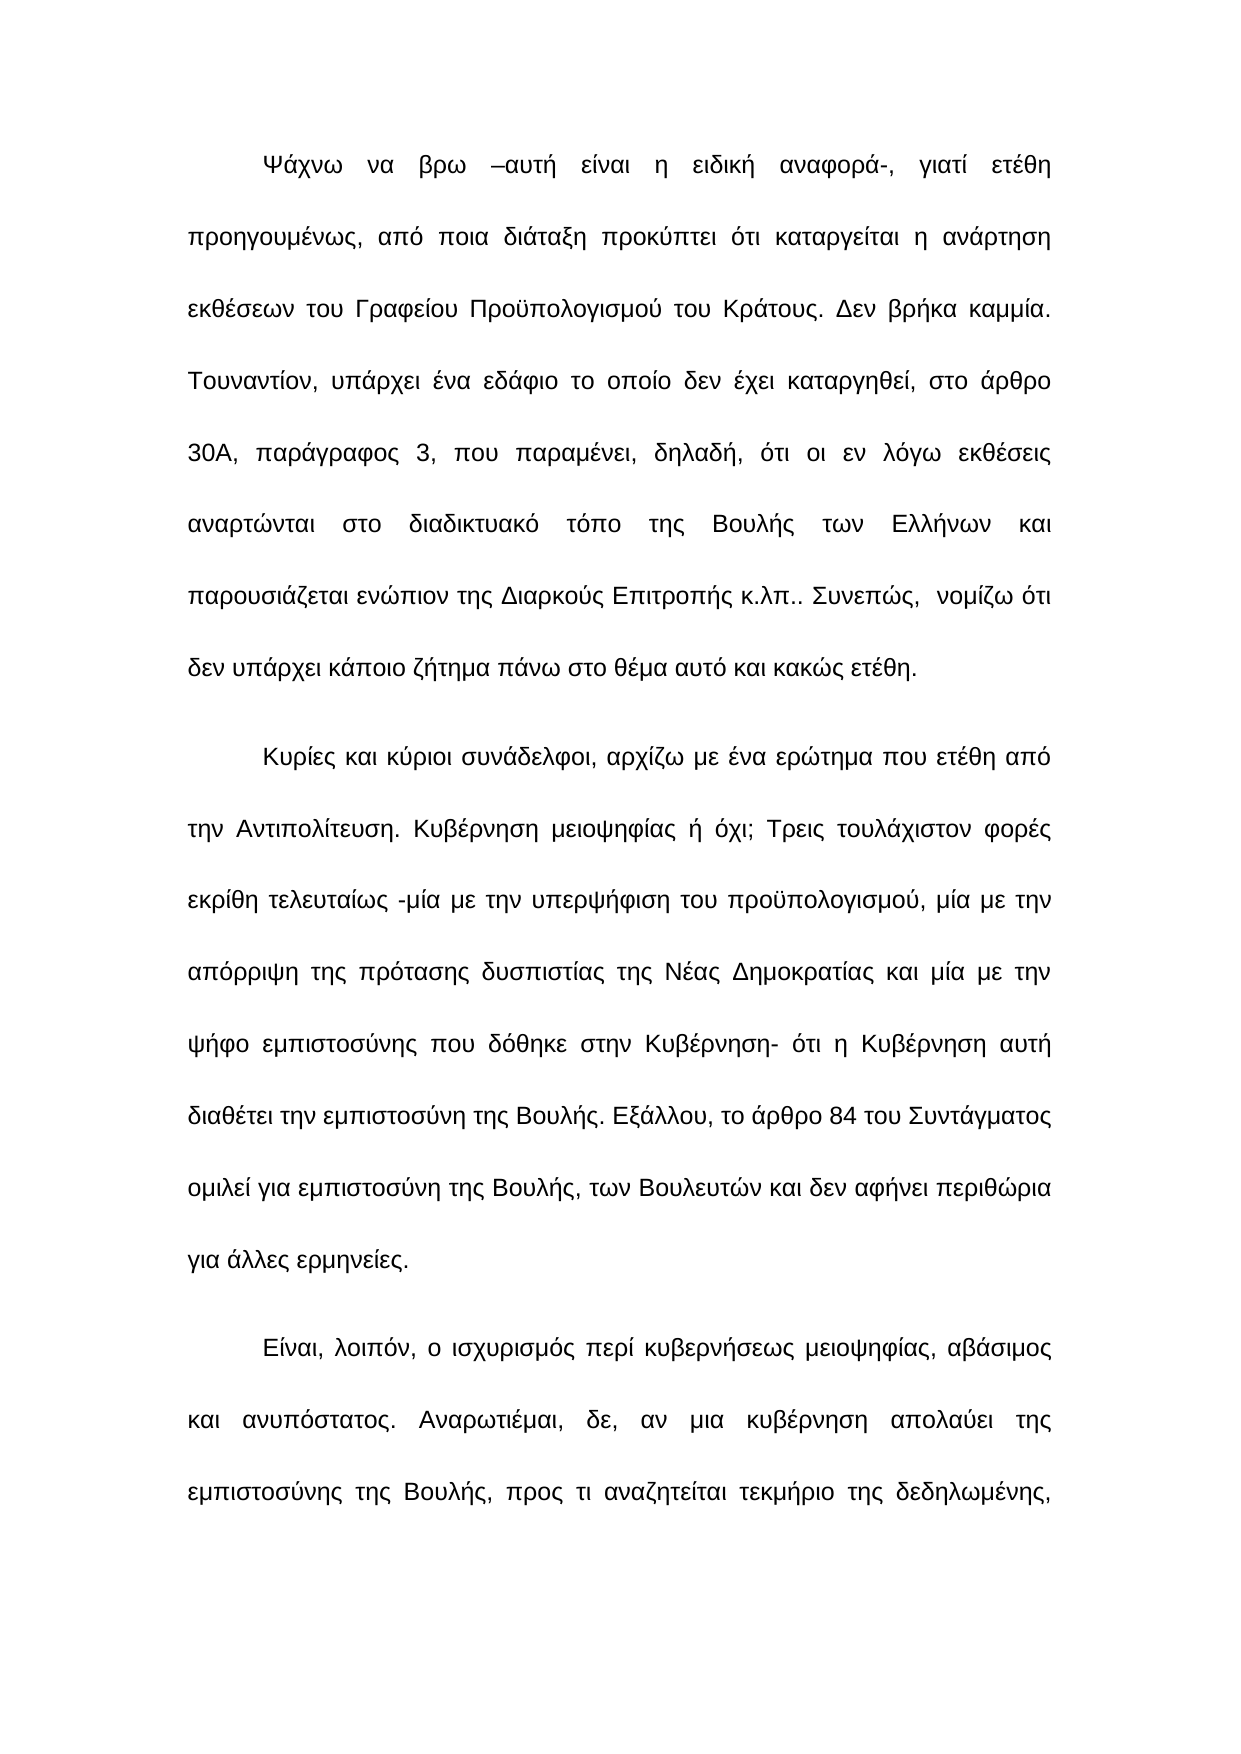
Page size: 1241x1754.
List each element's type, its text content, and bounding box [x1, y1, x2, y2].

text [187, 1333, 1053, 1506]
text Κυρίες και κύριοι συνάδελφοι, αρχίζω με ένα ερώτημα που ετέθη από την Αντιπολίτευση. Κυβέρνηση μειοψηφίας ή όχι; Τρεις τουλάχιστον φορές εκρίθη τελευταίως -μία με την υπερψήφιση του προϋπολογισμού, μία με την απόρριψη της πρότασης δυσπιστίας της Νέας Δημοκρατίας και μία με την ψήφο εμπιστοσύνης που δόθηκε στην Κυβέρνηση- ότι η Κυβέρνηση αυτή διαθέτει την εμπιστοσύνη της Βουλής. Εξάλλου, το άρθρο 84 του Συντάγματος ομιλεί για εμπιστοσύνη της Βουλής, των Βουλευτών και δεν αφήνει περιθώρια για άλλες ερμηνείες. [187, 742, 1053, 1273]
text Ψάχνω να βρω –αυτή είναι η ειδική αναφορά-, γιατί ετέθη προηγουμένως, από ποια διάταξη προκύπτει ότι καταργείται η ανάρτηση εκθέσεων του Γραφείου Προϋπολογισμού του Κράτους. Δεν βρήκα καμμία. Τουναντίον, υπάρχει ένα εδάφιο το οποίο δεν έχει καταργηθεί, στο άρθρο 30Α, παράγραφος 3, που παραμένει, δηλαδή, ότι οι εν λόγω εκθέσεις αναρτώνται στο διαδικτυακό τόπο της Βουλής των Ελλήνων και παρουσιάζεται ενώπιον της Διαρκούς Επιτροπής κ.λπ.. Συνεπώς, νομίζω ότι δεν υπάρχει κάποιο ζήτημα πάνω στο θέμα αυτό και κακώς ετέθη. [187, 150, 1053, 682]
